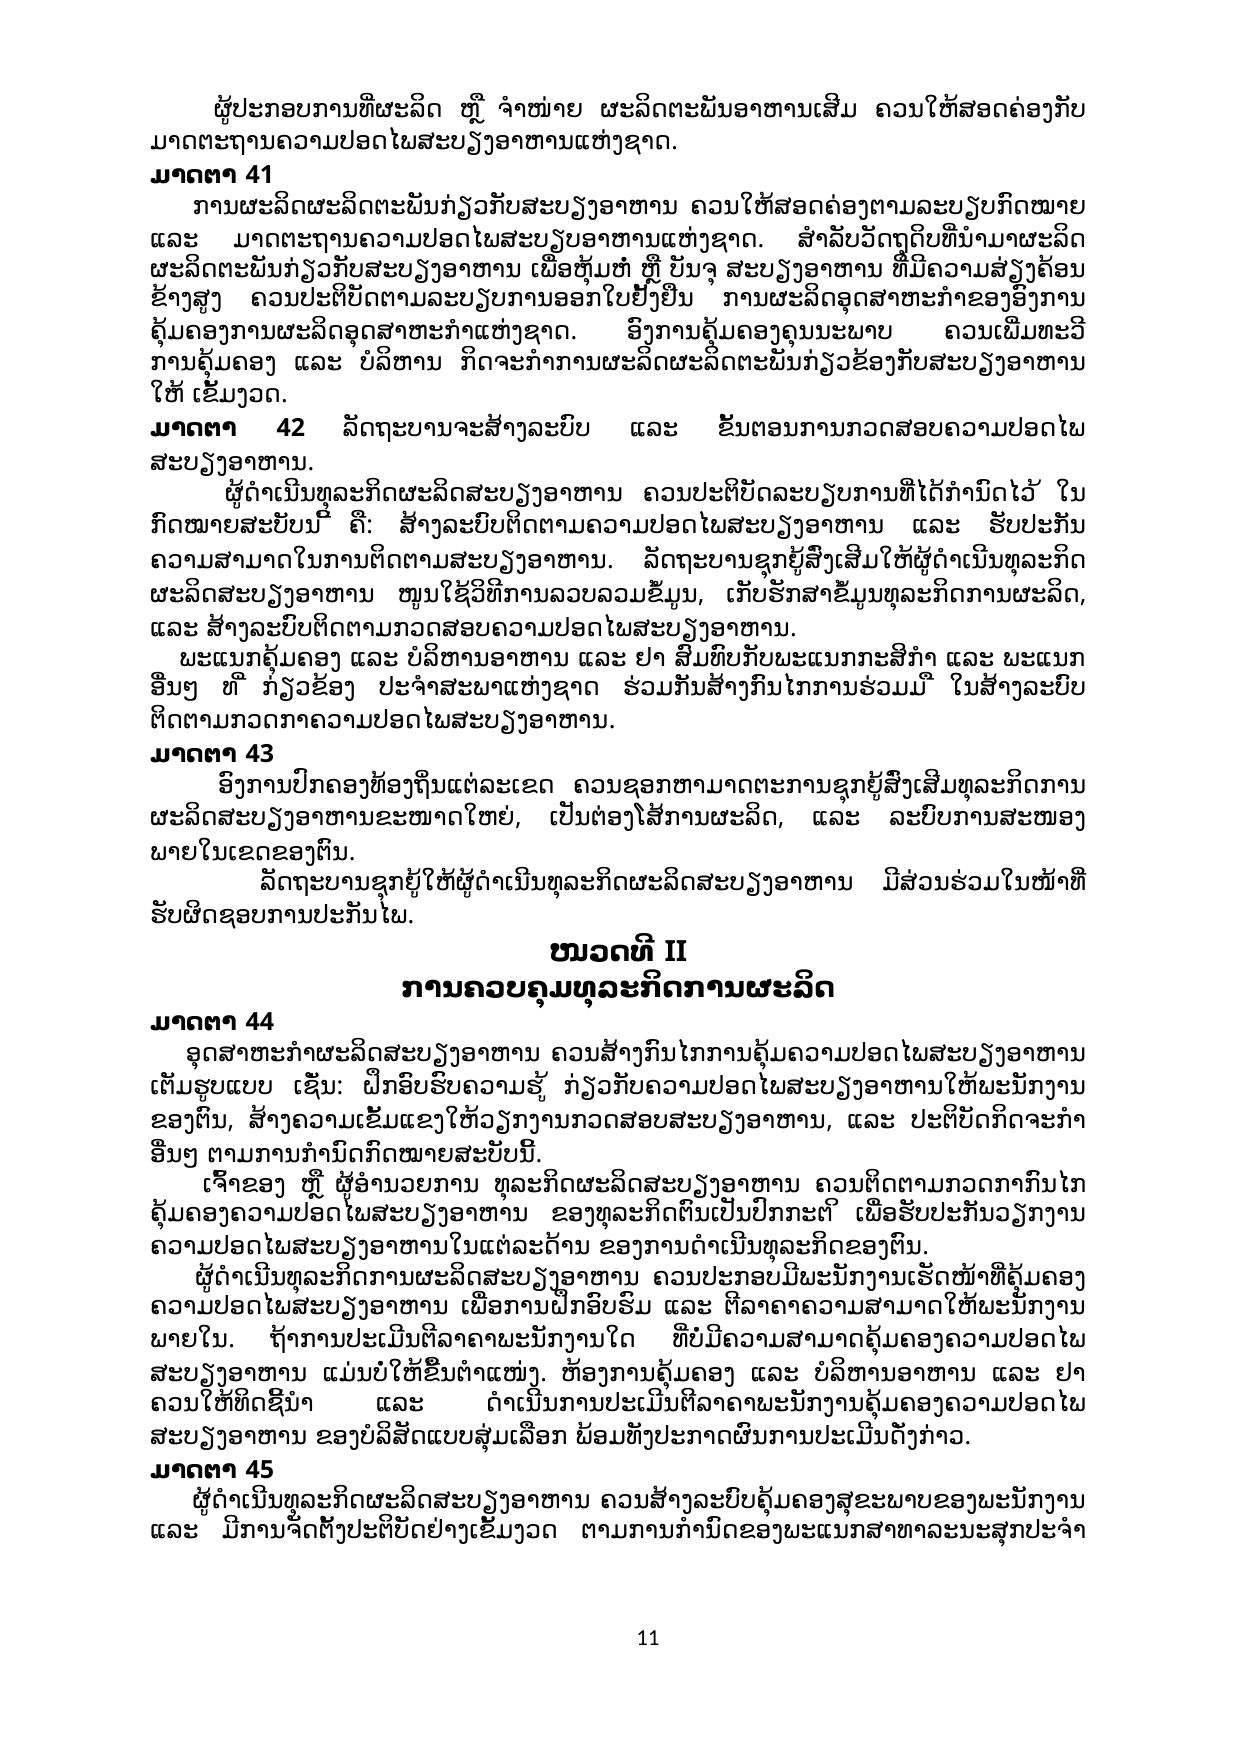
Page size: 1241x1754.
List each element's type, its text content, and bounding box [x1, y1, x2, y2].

text ການຜະລິດຜະລິດຕະພັນກ່ຽວກັບສະບຽງອາຫານ ຄວນໃຫ້ສອດຄ່ອງຕາມລະບຽບກົດໝາຍ ແລະ ມາດຕະຖານຄວາມປອດໄພສະບຽບອາຫານແຫ່ງຊາດ. ສໍາລັບວັດຖຸດິບທີ່ນຳມາຜະລິດຜະລິດຕະພັນກ່ຽວກັບສະບຽງອາຫານ ເພື່ອຫຸ້ມຫໍ່ ຫຼື ບັນຈຸ ສະບຽງອາຫານ ທີ່ມີຄວາມສ່ຽງຄ້ອນຂ້າງສູງ ຄວນປະຕິບັດຕາມລະບຽບການອອກໃບຢັ້ງຢືນ ການຜະລິດອຸດສາຫະກໍາຂອງອົງການຄຸ້ມຄອງການຜະລິດອຸດສາຫະກໍາແຫ່ງຊາດ. ອົງການຄຸ້ມຄອງຄຸນນະພາບ ຄວນເພີ່ມທະວີການຄຸ້ມຄອງ ແລະ ບໍລິຫານ ກິດຈະກຳການຜະລິດຜະລິດຕະພັນກ່ຽວຂ້ອງກັບສະບຽງອາຫານໃຫ້ ເຂັ້ມງວດ. [150, 191, 1086, 410]
text ອົງການປົກຄອງທ້ອງຖິ່ນແຕ່ລະເຂດ ຄວນຊອກຫາມາດຕະການຊຸກຍູ້ສົ່ງເສີມທຸລະກິດການຜະລິດສະບຽງອາຫານຂະໜາດໃຫຍ່, ເປັນຕ່ອງໂສ້ການຜະລິດ, ແລະ ລະບົບການສະໜອງ ພາຍໃນເຂດຂອງຕົນ. [150, 770, 1086, 867]
text ຜູ້ດຳເນີນທຸລະກິດຜະລິດສະບຽງອາຫານ ຄວນປະຕິບັດລະບຽບການທີ່ໄດ້ກໍານົດໄວ້ ໃນກົດໝາຍສະບັບນີ້ ຄື: ສ້າງລະບົບຕິດຕາມຄວາມປອດໄພສະບຽງອາຫານ ແລະ ຮັບປະກັນຄວາມສາມາດໃນການຕິດຕາມສະບຽງອາຫານ. ລັດຖະບານຊຸກຍູ້ສົ່ງເສີມໃຫ້ຜູ້ດຳເນີນທຸລະກິດຜະລິດສະບຽງອາຫານ ໜູນໃຊ້ວິທີການລວບລວມຂໍ້ມູນ, ເກັບຮັກສາຂໍ້ມູນທຸລະກິດການຜະລິດ, ແລະ ສ້າງລະບົບຕິດຕາມກວດສອບຄວາມປອດໄພສະບຽງອາຫານ. [150, 478, 1086, 643]
text ລັດຖະບານຊຸກຍູ້ໃຫ້ຜູ້ດຳເນີນທຸລະກິດຜະລິດສະບຽງອາຫານ ມີສ່ວນຮ່ວມໃນໜ້າທີ່ຮັບຜິດຊອບການປະກັນໄພ. [150, 867, 1086, 930]
text ມາດຕາ 42 ລັດຖະບານຈະສ້າງລະບົບ ແລະ ຂັ້ນຕອນການກວດສອບຄວາມປອດໄພສະບຽງອາຫານ. [150, 410, 1086, 478]
text ມາດຕາ 45 [150, 1452, 1086, 1486]
text ພະແນກຄຸ້ມຄອງ ແລະ ບໍລິຫານອາຫານ ແລະ ຢາ ສົມທົບກັບພະແນກກະສິກໍາ ແລະ ພະແນກອື່ນໆ ທີ່ ກ່ຽວຂ້ອງ ປະຈໍາສະພາແຫ່ງຊາດ ຮ່ວມກັນສ້າງກົນໄກການຮ່ວມມື ໃນສ້າງລະບົບຕິດຕາມກວດກາຄວາມປອດໄພສະບຽງອາຫານ. [150, 643, 1086, 736]
text ມາດຕາ 43 [150, 736, 1086, 770]
text ຜູ້ປະກອບການທີ່ຜະລິດ ຫຼື ຈໍາໜ່າຍ ຜະລິດຕະພັນອາຫານເສີມ ຄວນໃຫ້ສອດຄ່ອງກັບມາດຕະຖານຄວາມປອດໄພສະບຽງອາຫານແຫ່ງຊາດ. [150, 94, 1086, 157]
text ມາດຕາ 41 [150, 157, 1086, 191]
text ເຈົ້າຂອງ ຫຼື ຜູ້ອໍານວຍການ ທຸລະກິດຜະລິດສະບຽງອາຫານ ຄວນຕິດຕາມກວດກາກົນໄກຄຸ້ມຄອງຄວາມປອດໄພສະບຽງອາຫານ ຂອງທຸລະກິດຕົນເປັນປົກກະຕິ ເພື່ອຮັບປະກັນວຽກງານຄວາມປອດໄພສະບຽງອາຫານໃນແຕ່ລະດ້ານ ຂອງການດໍາເນີນທຸລະກິດຂອງຕົນ. [150, 1169, 1086, 1262]
text ການຄວບຄຸມທຸລະກິດການຜະລິດ [150, 970, 1086, 1004]
text ມາດຕາ 44 [150, 1004, 1086, 1038]
text ຜູ້ດຳເນີນທຸລະກິດການຜະລິດສະບຽງອາຫານ ຄວນປະກອບມີພະນັກງານເຮັດໜ້າທີ່ຄຸ້ມຄອງຄວາມປອດໄພສະບຽງອາຫານ ເພື່ອການຝຶກອົບຮົມ ແລະ ຕີລາຄາຄວາມສາມາດໃຫ້ພະນັກງານພາຍໃນ. ຖ້າການປະເມີນຕີລາຄາພະນັກງານໃດ ທີ່ບໍ່ມີຄວາມສາມາດຄຸ້ມຄອງຄວາມປອດໄພສະບຽງອາຫານ ແມ່ນບໍ່ໃຫ້ຂື້ນຕໍາແໜ່ງ. ຫ້ອງການຄຸ້ມຄອງ ແລະ ບໍລິຫານອາຫານ ແລະ ຢາ ຄວນໃຫ້ທິດຊີ້ນໍາ ແລະ ດໍາເນີນການປະເມີນຕີລາຄາພະນັກງານຄຸ້ມຄອງຄວາມປອດໄພສະບຽງອາຫານ ຂອງບໍລິສັດແບບສຸ່ມເລືອກ ພ້ອມທັງປະກາດຜົນການປະເມີນດັ່ງກ່າວ. [150, 1262, 1086, 1452]
text ອຸດສາຫະກໍາຜະລິດສະບຽງອາຫານ ຄວນສ້າງກົນໄກການຄຸ້ມຄວາມປອດໄພສະບຽງອາຫານ ເຕັມຮູບແບບ ເຊັ່ນ: ຝຶກອົບຮົບຄວາມຮູ້ ກ່ຽວກັບຄວາມປອດໄພສະບຽງອາຫານໃຫ້ພະນັກງານຂອງຕົນ, ສ້າງຄວາມເຂັ້ມແຂງໃຫ້ວຽກງານກວດສອບສະບຽງອາຫານ, ແລະ ປະຕິບັດກິດຈະກໍາອື່ນໆ ຕາມການກໍານົດກົດໝາຍສະບັບນີ້. [150, 1038, 1086, 1169]
text ໜວດທີ II [150, 930, 1086, 970]
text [150, 1486, 1086, 1544]
